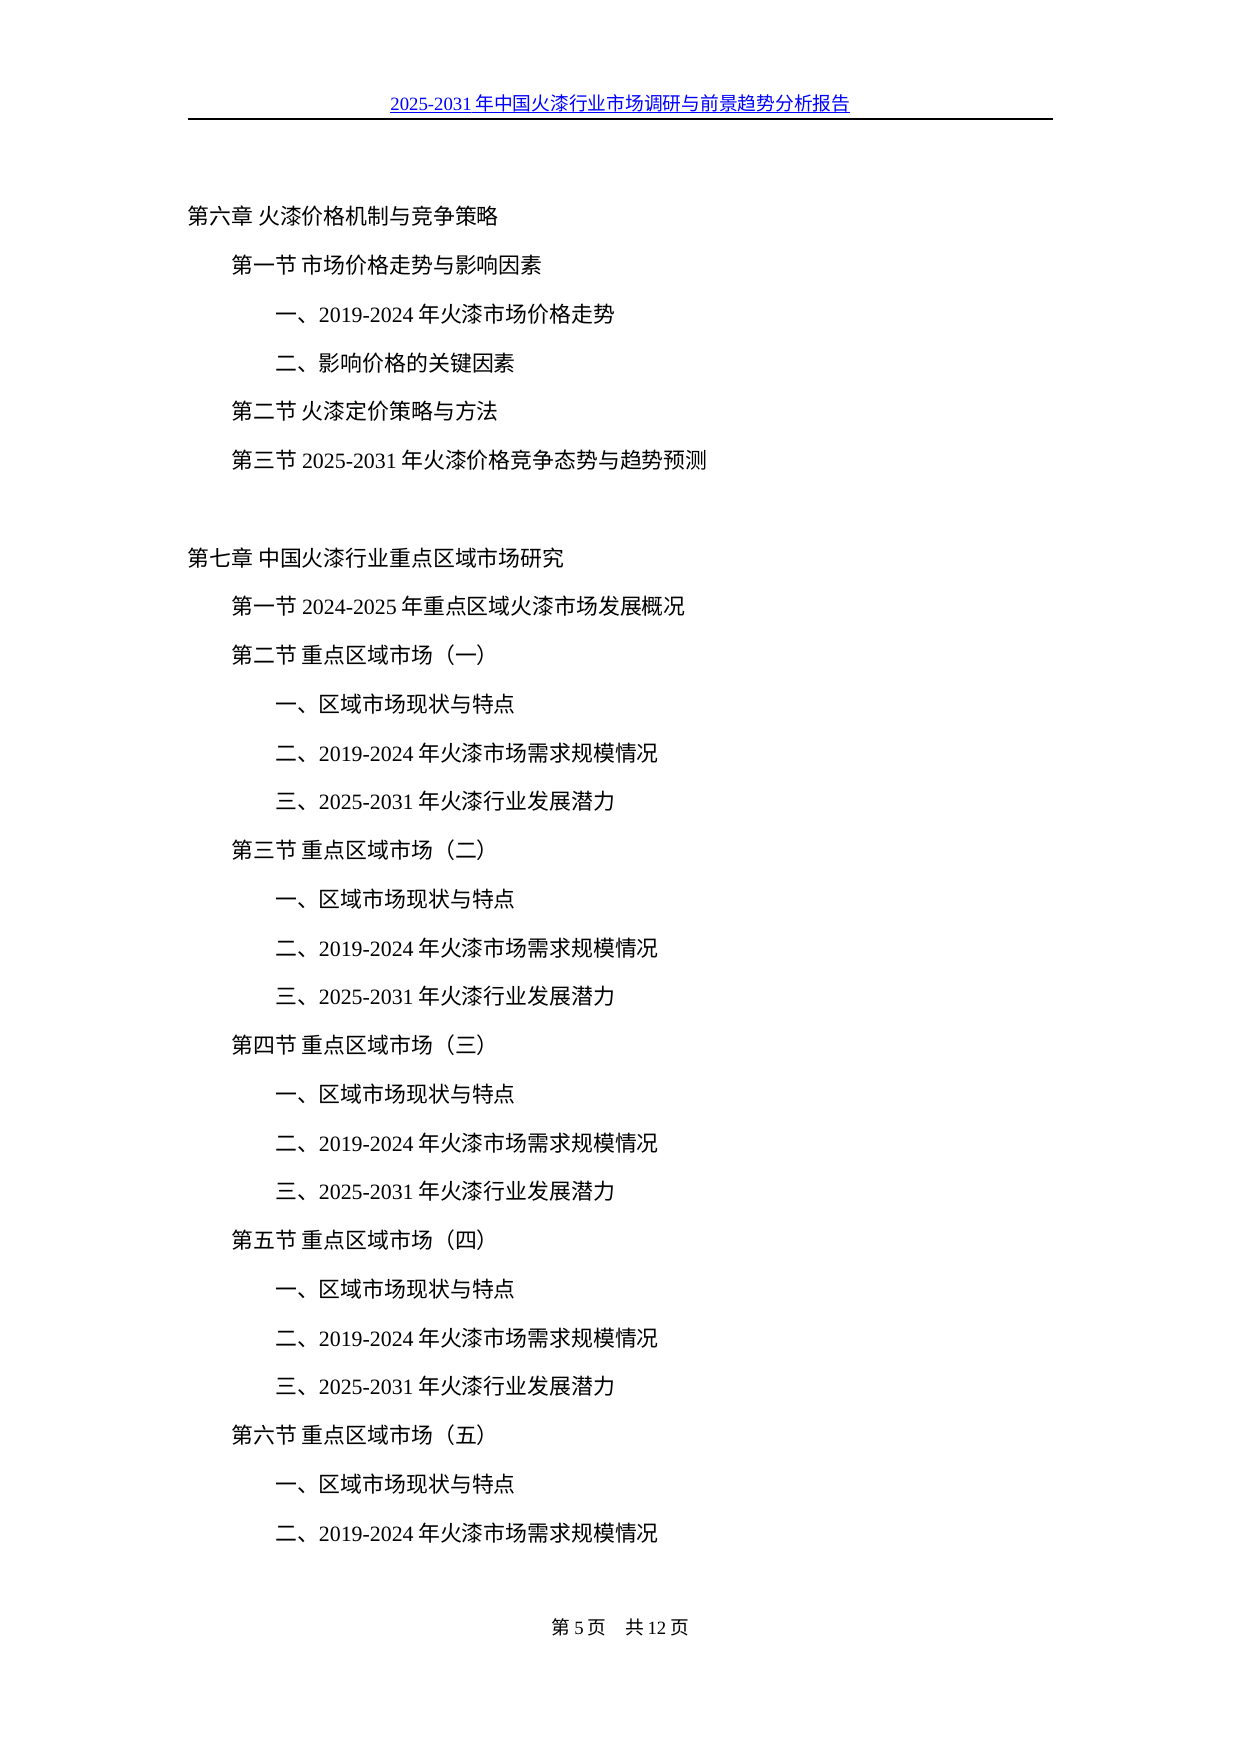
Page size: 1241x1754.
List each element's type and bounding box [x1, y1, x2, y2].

text [187, 150, 1053, 1548]
